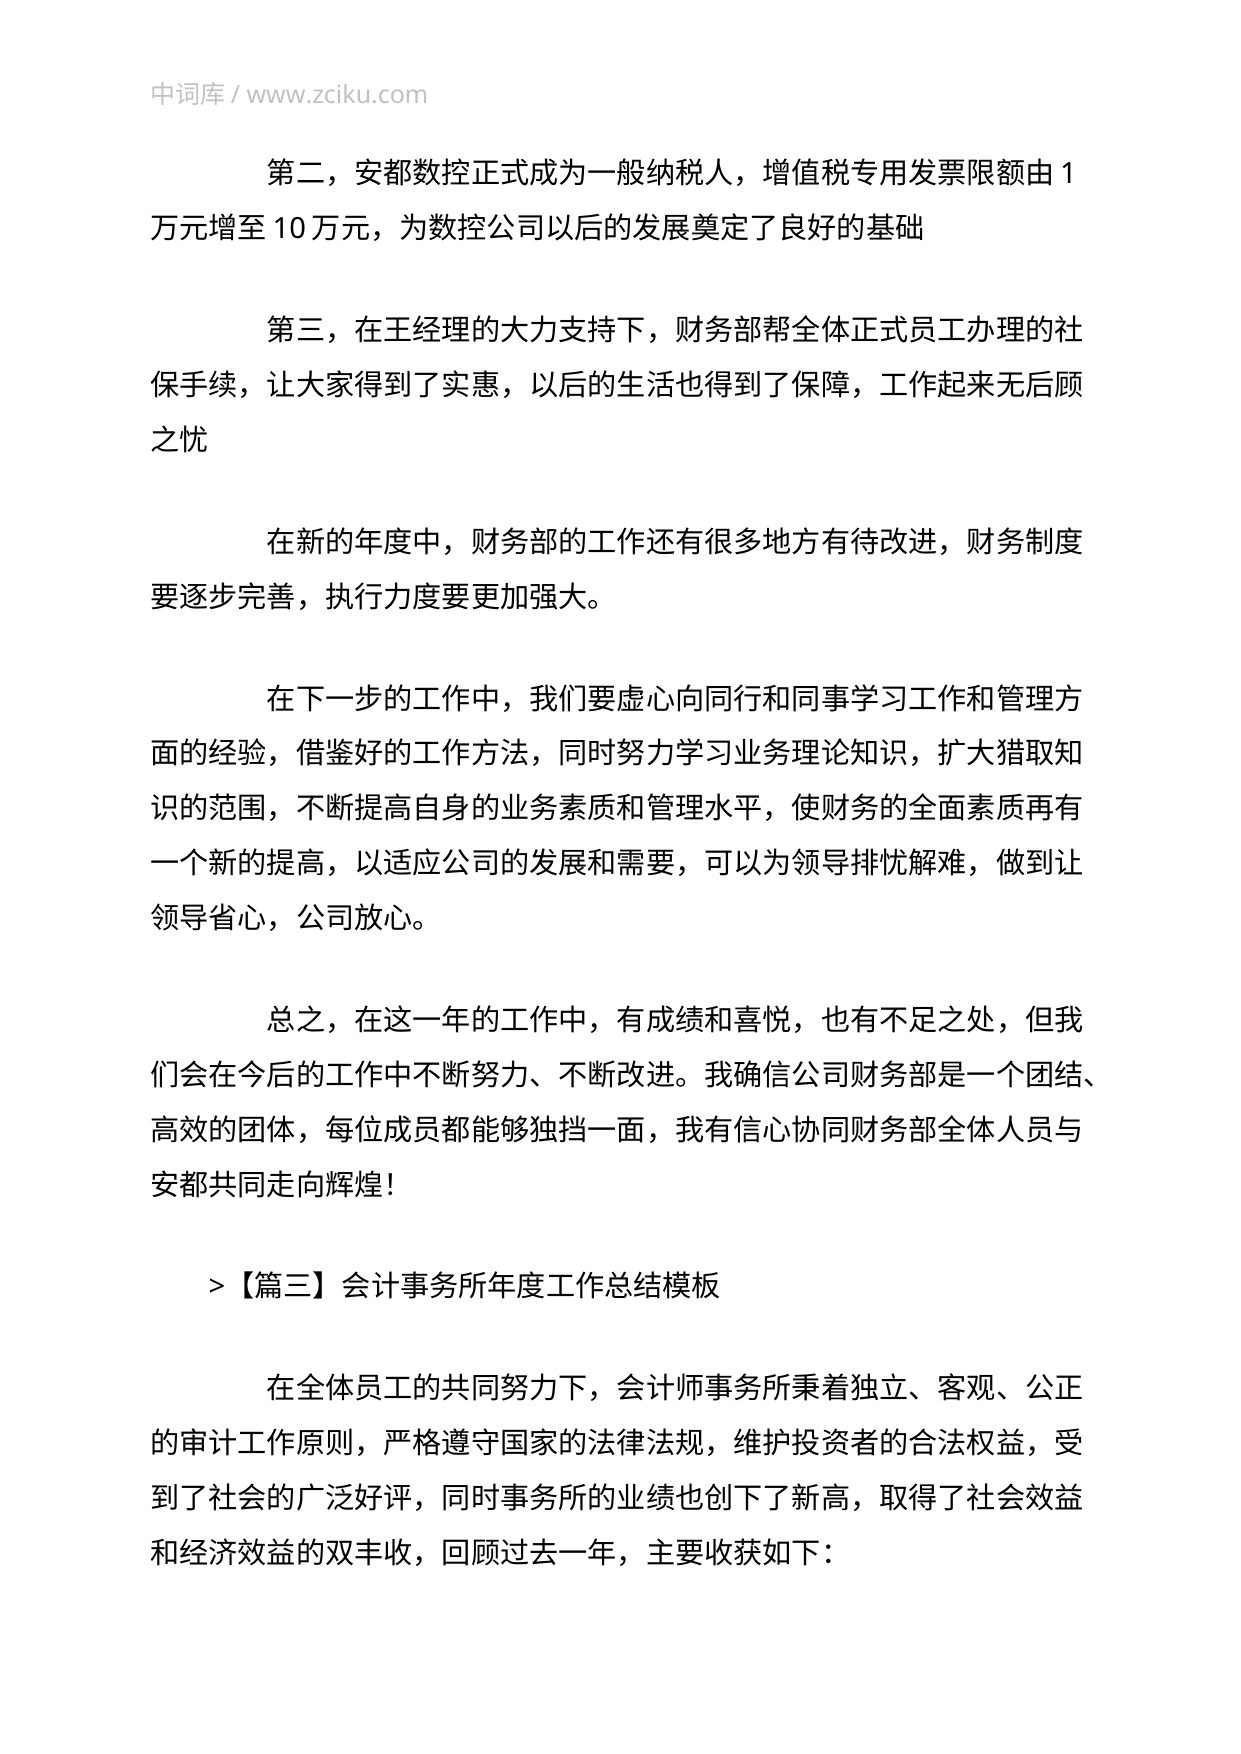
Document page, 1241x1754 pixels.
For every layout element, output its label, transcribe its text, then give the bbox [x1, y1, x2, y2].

text 在下一步的工作中，我们要虚心向同行和同事学习工作和管理方面的经验，借鉴好的工作方法，同时努力学习业务理论知识，扩大猎取知识的范围，不断提高自身的业务素质和管理水平，使财务的全面素质再有一个新的提高，以适应公司的发展和需要，可以为领导排忧解难，做到让领导省心，公司放心。 [150, 675, 1090, 937]
text 第二，安都数控正式成为一般纳税人，增值税专用发票限额由1万元增至10万元，为数控公司以后的发展奠定了良好的基础 [150, 150, 1090, 247]
text 第三，在王经理的大力支持下，财务部帮全体正式员工办理的社保手续，让大家得到了实惠，以后的生活也得到了保障，工作起来无后顾之忧 [150, 307, 1090, 459]
text 在新的年度中，财务部的工作还有很多地方有待改进，财务制度要逐步完善，执行力度要更加强大。 [150, 518, 1090, 616]
text >【篇三】会计事务所年度工作总结模板 [150, 1263, 1090, 1305]
text 总之，在这一年的工作中，有成绩和喜悦，也有不足之处，但我们会在今后的工作中不断努力、不断改进。我确信公司财务部是一个团结、高效的团体，每位成员都能够独挡一面，我有信心协同财务部全体人员与安都共同走向辉煌！ [150, 997, 1090, 1203]
text 在全体员工的共同努力下，会计师事务所秉着独立、客观、公正的审计工作原则，严格遵守国家的法律法规，维护投资者的合法权益，受到了社会的广泛好评，同时事务所的业绩也创下了新高，取得了社会效益和经济效益的双丰收，回顾过去一年，主要收获如下： [150, 1365, 1090, 1572]
